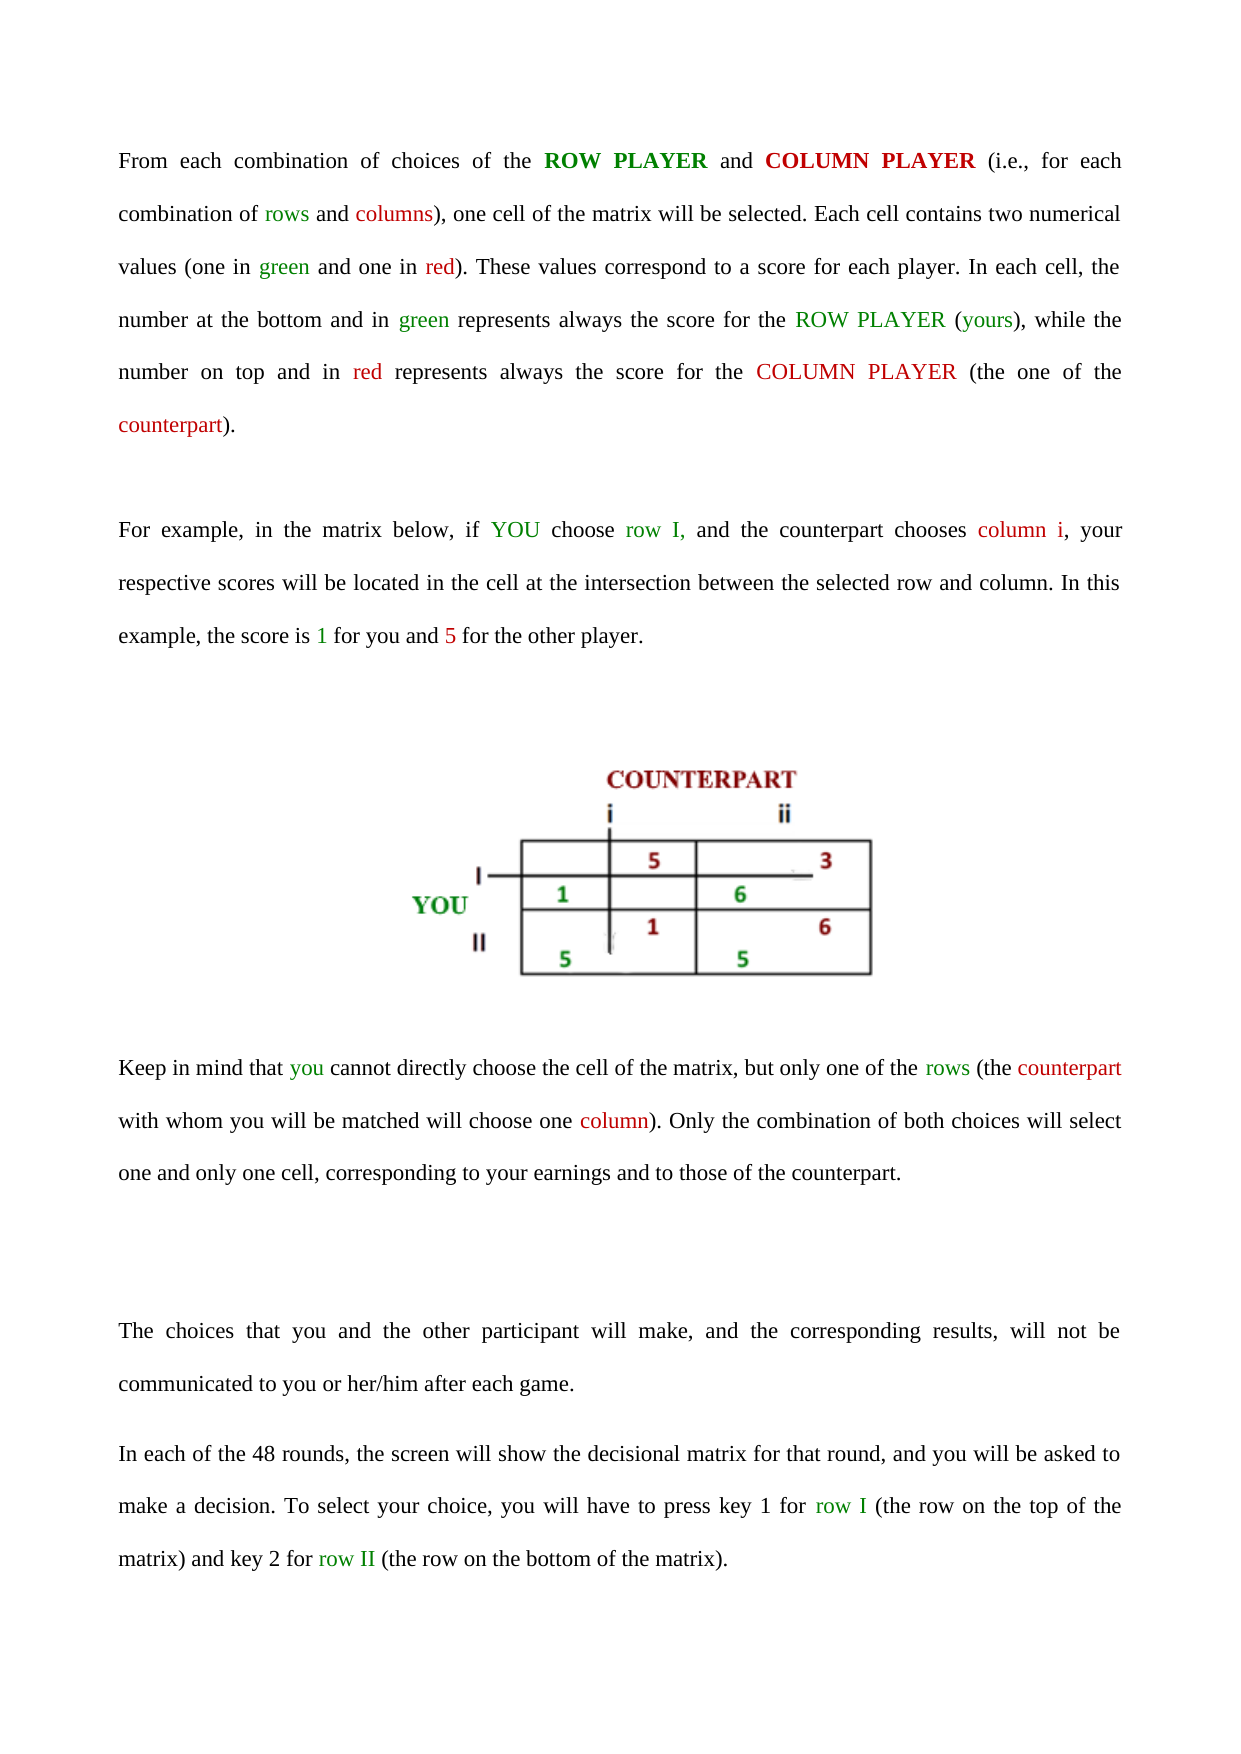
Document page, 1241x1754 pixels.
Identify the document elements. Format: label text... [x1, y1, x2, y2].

text From each combination of choices of the ROW PLAYER and COLUMN PLAYER (i.e., for each combination of rows and columns), one cell of the matrix will be selected. Each cell contains two numerical values (one in green and one in red). These values correspond to a score for each player. In each cell, the number at the bottom and in green represents always the score for the ROW PLAYER (yours), while the number on top and in red represents always the score for the COLUMN PLAYER (the one of the counterpart). [118, 148, 1122, 437]
text In each of the 48 rounds, the screen will show the decisional matrix for that round, and you will be asked to make a decision. To select your choice, you will have to press key 1 for row I (the row on the top of the matrix) and key 2 for row II (the row on the bottom of the matrix). [118, 1439, 1122, 1571]
text The choices that you and the other participant will make, and the corresponding results, will not be communicated to you or her/him after each game. [118, 1317, 1122, 1397]
text For example, in the matrix below, if YOU choose row I, and the counterpart chooses column i, your respective scores will be located in the cell at the intersection between the selected row and column. In this example, the score is 1 for you and 5 for the other player. [118, 517, 1122, 648]
picture [389, 752, 901, 1002]
